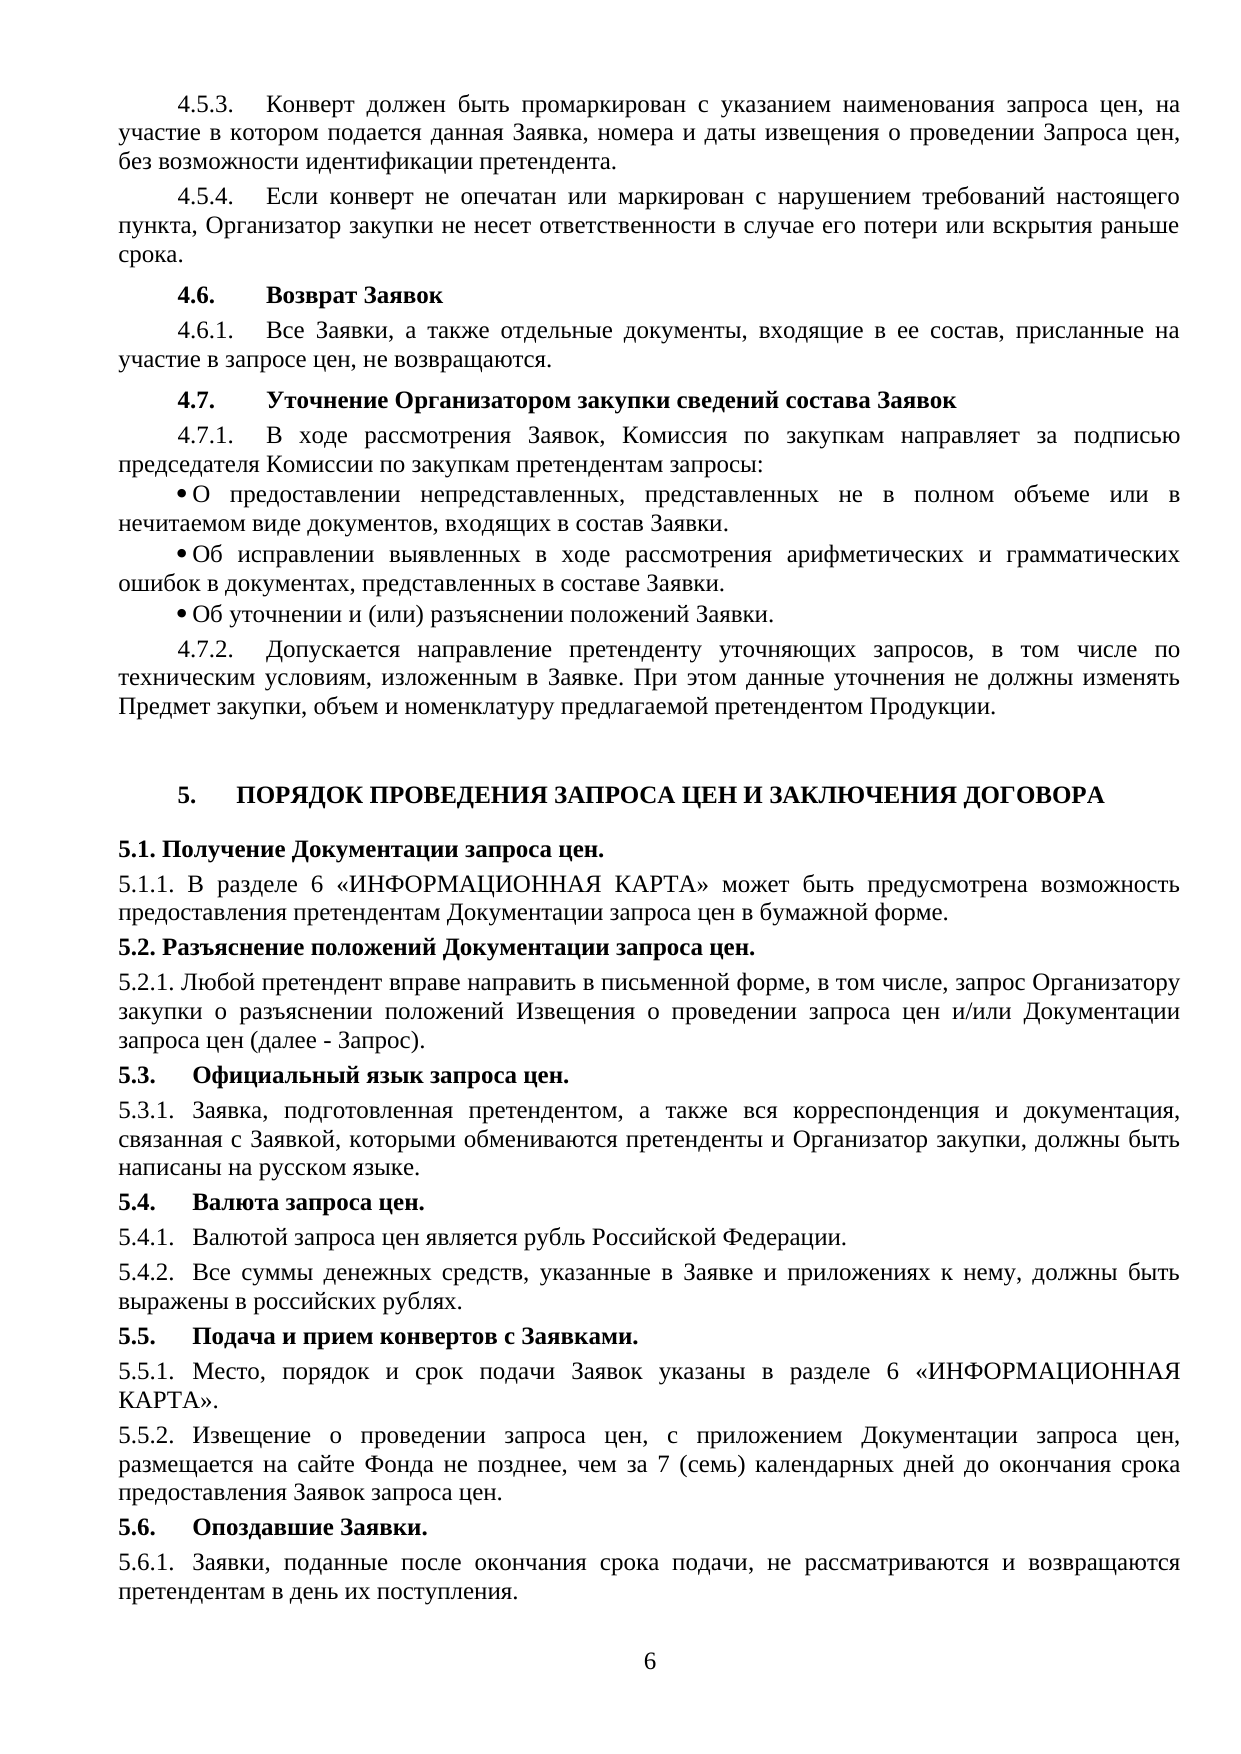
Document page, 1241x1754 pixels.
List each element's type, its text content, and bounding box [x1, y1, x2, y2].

list Допускается направление претенденту уточняющих запросов, в том числе по техническим условиям, изложенным в Заявке. При этом данные уточнения не должны изменять Предмет закупки, объем и номенклатуру предлагаемой претендентом Продукции. [118, 634, 1181, 720]
list Все Заявки, а также отдельные документы, входящие в ее состав, присланные на участие в запросе цен, не возвращаются. [118, 315, 1181, 372]
list 5.1.1. В разделе 6 «ИНФОРМАЦИОННАЯ КАРТА» может быть предусмотрена возможность предоставления претендентам Документации запроса цен в бумажной форме. [118, 869, 1181, 926]
subtitle Валюта запроса цен. [118, 1187, 1181, 1216]
subtitle Уточнение Организатором закупки сведений состава Заявок [118, 385, 1181, 414]
list Конверт должен быть промаркирован с указанием наименования запроса цен, на участие в котором подается данная Заявка, номера и даты извещения о проведении Запроса цен, без возможности идентификации претендента. [118, 89, 1181, 175]
list Извещение о проведении запроса цен, с приложением Документации запроса цен, размещается на сайте Фонда не позднее, чем за 7 (семь) календарных дней до окончания срока предоставления Заявок запроса цен. [118, 1420, 1181, 1506]
list Заявка, подготовленная претендентом, а также вся корреспонденция и документация, связанная с Заявкой, которыми обмениваются претенденты и Организатор закупки, должны быть написаны на русском языке. [118, 1095, 1181, 1181]
list Об исправлении выявленных в ходе рассмотрения арифметических и грамматических ошибок в документах, представленных в составе Заявки. [118, 539, 1181, 597]
subtitle ПОРЯДОК ПРОВЕДЕНИЯ ЗАПРОСА ЦЕН И ЗАКЛЮЧЕНИЯ ДОГОВОРА [118, 780, 1181, 809]
subtitle Возврат Заявок [118, 280, 1181, 309]
list Если конверт не опечатан или маркирован с нарушением требований настоящего пункта, Организатор закупки не несет ответственности в случае его потери или вскрытия раньше срока. [118, 181, 1181, 267]
subtitle Официальный язык запроса цен. [118, 1060, 1181, 1089]
subtitle 5.2. Разъяснение положений Документации запроса цен. [118, 932, 1181, 961]
list О предоставлении непредставленных, представленных не в полном объеме или в нечитаемом виде документов, входящих в состав Заявки. [118, 479, 1181, 537]
list Валютой запроса цен является рубль Российской Федерации. [118, 1222, 1181, 1251]
list Место, порядок и срок подачи Заявок указаны в разделе 6 «ИНФОРМАЦИОННАЯ КАРТА». [118, 1356, 1181, 1414]
list Об уточнении и (или) разъяснении положений Заявки. [118, 599, 1181, 627]
list В ходе рассмотрения Заявок, Комиссия по закупкам направляет за подписью председателя Комиссии по закупкам претендентам запросы: [118, 420, 1181, 477]
subtitle Подача и прием конвертов с Заявками. [118, 1321, 1181, 1350]
list Заявки, поданные после окончания срока подачи, не рассматриваются и возвращаются претендентам в день их поступления. [118, 1547, 1181, 1605]
list Все суммы денежных средств, указанные в Заявке и приложениях к нему, должны быть выражены в российских рублях. [118, 1257, 1181, 1315]
subtitle 5.1. Получение Документации запроса цен. [118, 834, 1181, 862]
subtitle Опоздавшие Заявки. [118, 1512, 1181, 1541]
text 5.2.1. Любой претендент вправе направить в письменной форме, в том числе, запрос Организатору закупки о разъяснении положений Извещения о проведении запроса цен и/или Документации запроса цен (далее - Запрос). [118, 967, 1181, 1054]
